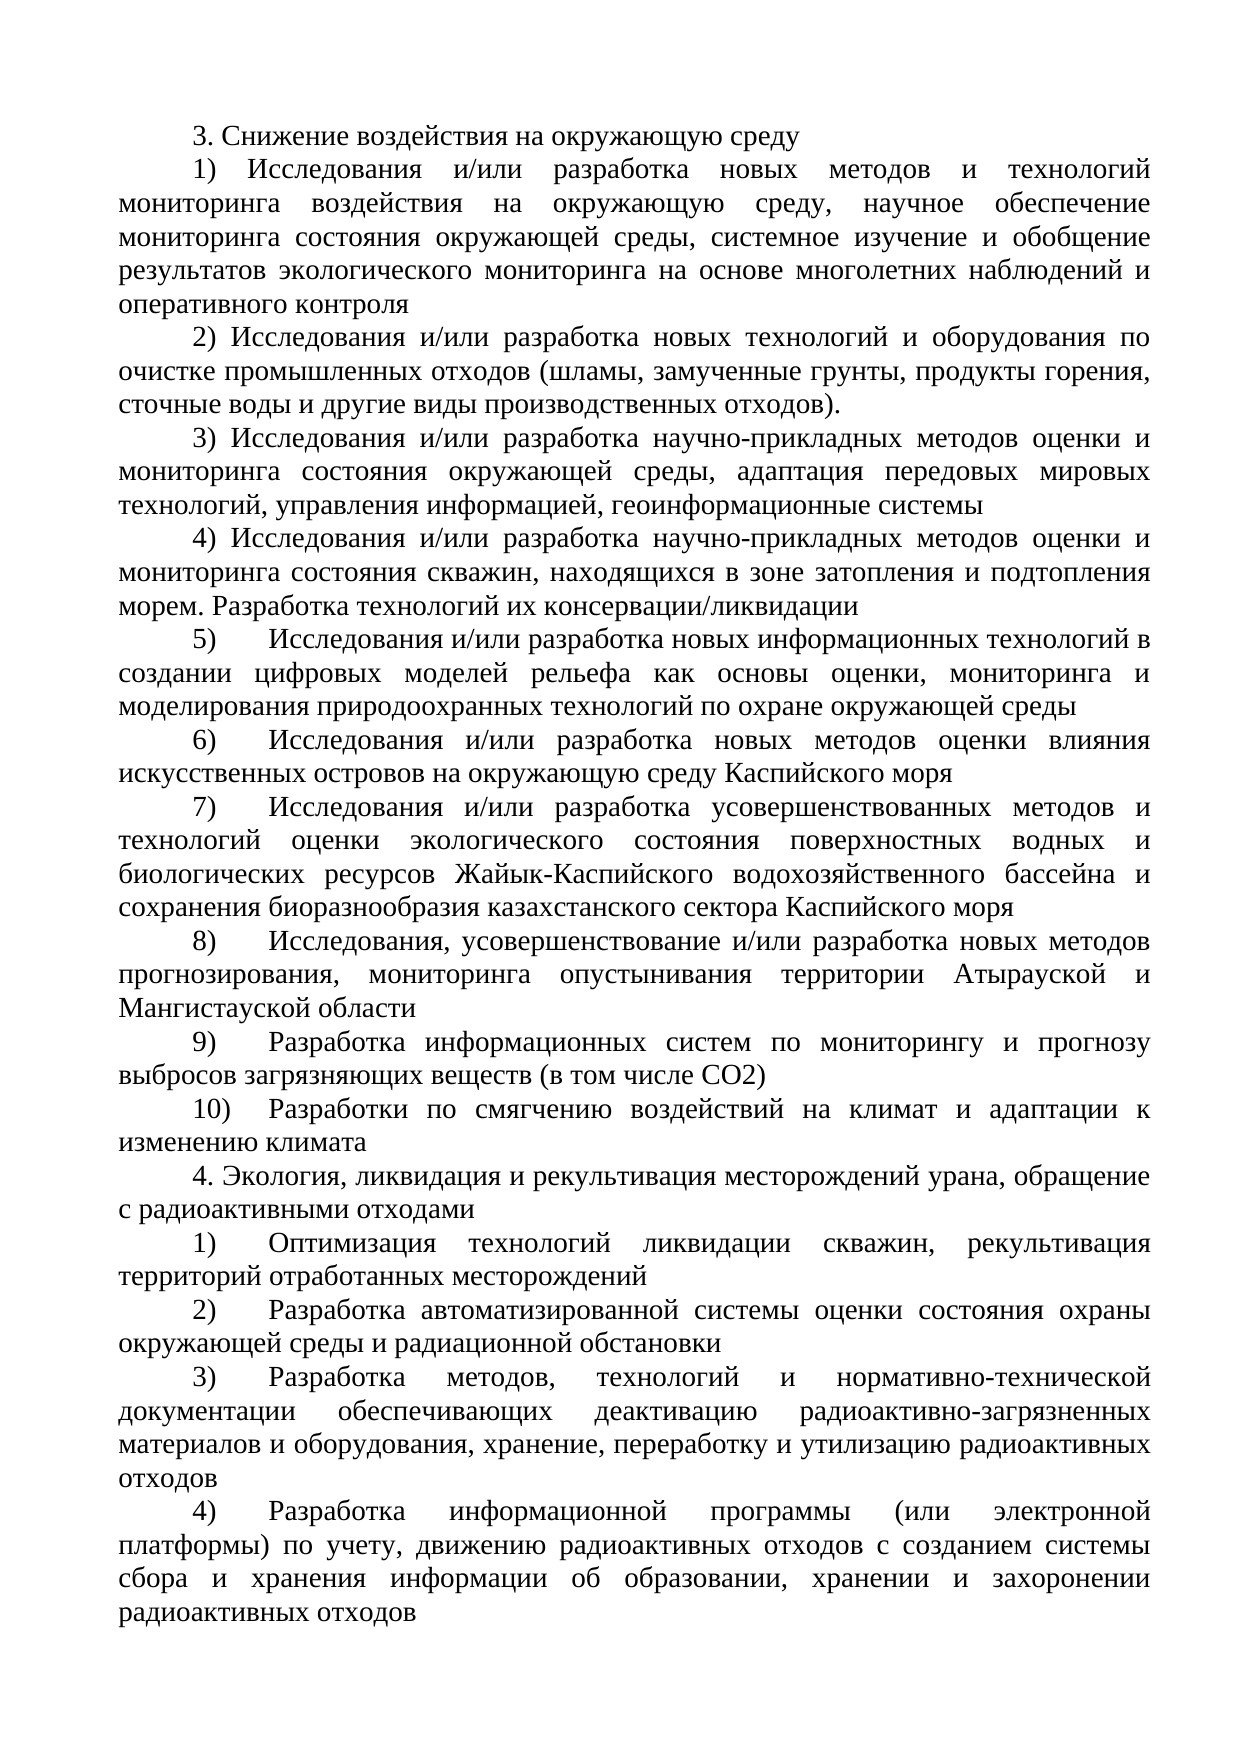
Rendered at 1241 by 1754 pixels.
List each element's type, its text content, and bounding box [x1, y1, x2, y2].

text 10) Разработки по смягчению воздействий на климат и адаптации к изменению климата [118, 1091, 1152, 1158]
text 1) Оптимизация технологий ликвидации скважин, рекультивация территорий отработанных месторождений [118, 1225, 1152, 1292]
text 3) Разработка методов, технологий и нормативно-технической документации обеспечивающих деактивацию радиоактивно-загрязненных материалов и оборудования, хранение, переработку и утилизацию радиоактивных отходов [118, 1359, 1152, 1493]
text 7) Исследования и/или разработка усовершенствованных методов и технологий оценки экологического состояния поверхностных водных и биологических ресурсов Жайык-Каспийского водохозяйственного бассейна и сохранения биоразнообразия казахстанского сектора Каспийского моря [118, 789, 1152, 923]
text 4. Экология, ликвидация и рекультивация месторождений урана, обращение с радиоактивными отходами [118, 1158, 1152, 1225]
text 2) Исследования и/или разработка новых технологий и оборудования по очистке промышленных отходов (шламы, замученные грунты, продукты горения, сточные воды и другие виды производственных отходов). [118, 319, 1152, 420]
text 3. Снижение воздействия на окружающую среду [118, 118, 1152, 152]
text 4) Исследования и/или разработка научно-прикладных методов оценки и мониторинга состояния скважин, находящихся в зоне затопления и подтопления морем. Разработка технологий их консервации/ликвидации [118, 521, 1152, 621]
text 1) Исследования и/или разработка новых методов и технологий мониторинга воздействия на окружающую среду, научное обеспечение мониторинга состояния окружающей среды, системное изучение и обобщение результатов экологического мониторинга на основе многолетних наблюдений и оперативного контроля [118, 152, 1152, 319]
text 5) Исследования и/или разработка новых информационных технологий в создании цифровых моделей рельефа как основы оценки, мониторинга и моделирования природоохранных технологий по охране окружающей среды [118, 621, 1152, 722]
text 4) Разработка информационной программы (или электронной платформы) по учету, движению радиоактивных отходов с созданием системы сбора и хранения информации об образовании, хранении и захоронении радиоактивных отходов [118, 1493, 1152, 1627]
text 9) Разработка информационных систем по мониторингу и прогнозу выбросов загрязняющих веществ (в том числе СО2) [118, 1024, 1152, 1091]
text 2) Разработка автоматизированной системы оценки состояния охраны окружающей среды и радиационной обстановки [118, 1292, 1152, 1359]
text 8) Исследования, усовершенствование и/или разработка новых методов прогнозирования, мониторинга опустынивания территории Атырауской и Мангистауской области [118, 923, 1152, 1024]
text 3) Исследования и/или разработка научно-прикладных методов оценки и мониторинга состояния окружающей среды, адаптация передовых мировых технологий, управления информацией, геоинформационные системы [118, 420, 1152, 521]
text 6) Исследования и/или разработка новых методов оценки влияния искусственных островов на окружающую среду Каспийского моря [118, 722, 1152, 789]
